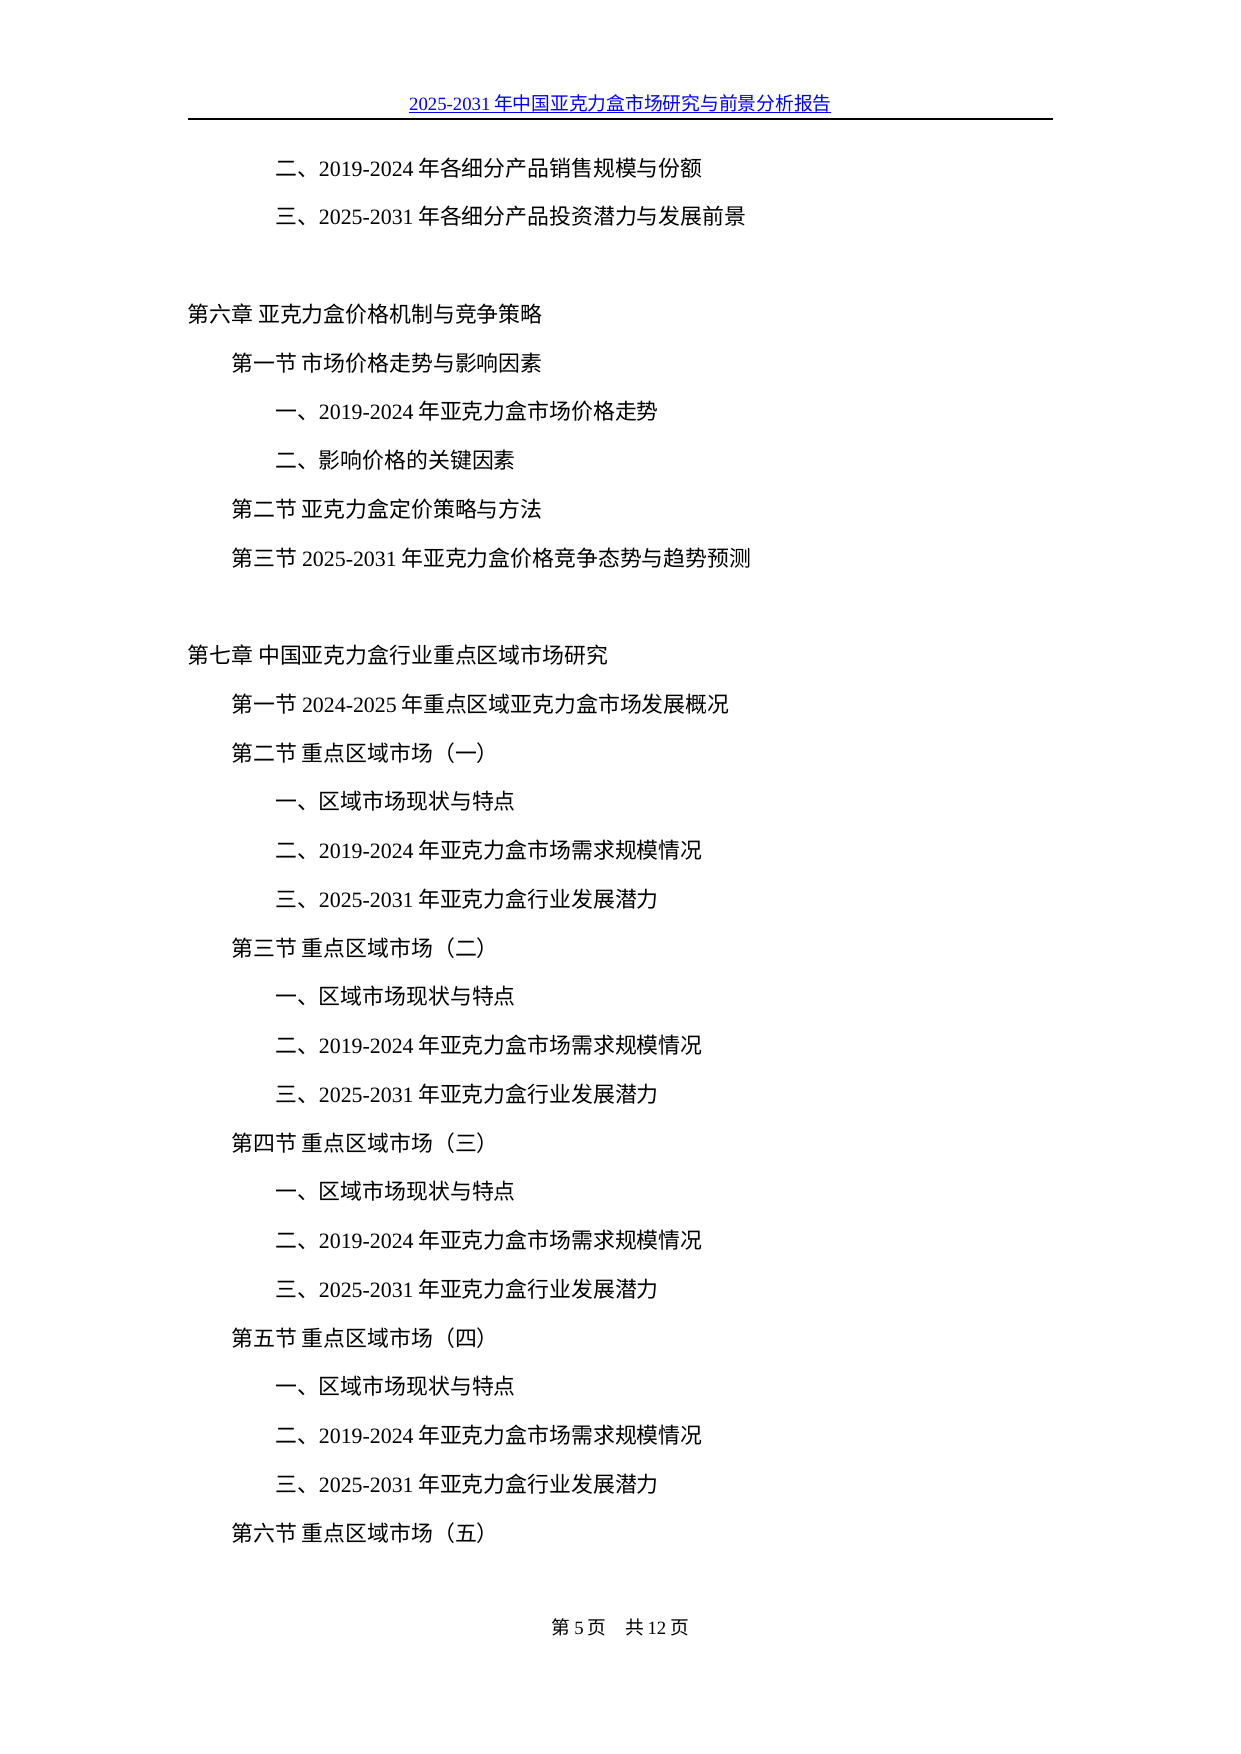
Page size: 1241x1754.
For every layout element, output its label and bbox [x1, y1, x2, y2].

text [187, 150, 1053, 1548]
